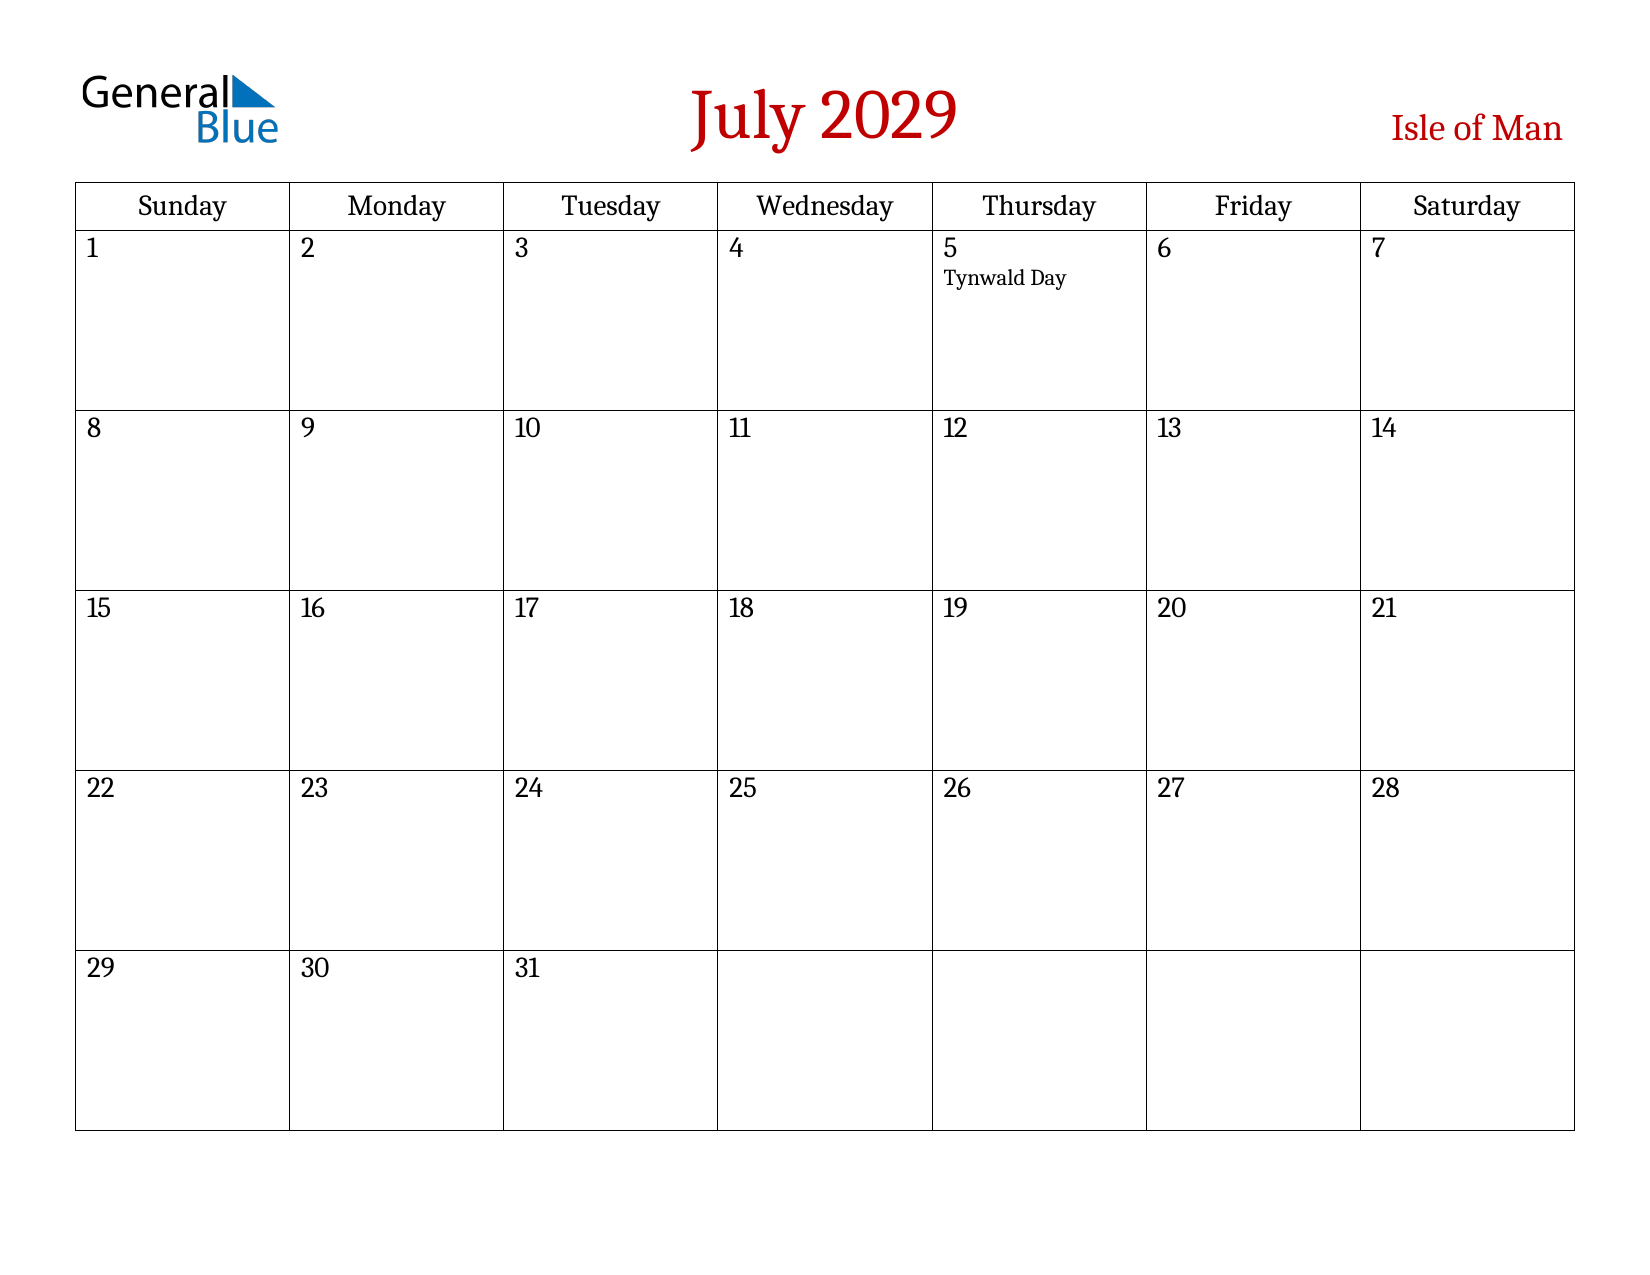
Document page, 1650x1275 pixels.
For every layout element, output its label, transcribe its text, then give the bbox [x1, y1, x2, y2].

table_cell [76, 265, 289, 410]
table_cell 11 [718, 411, 932, 444]
table_cell [1361, 445, 1574, 590]
table_cell [76, 805, 289, 950]
table_cell Tuesday [504, 183, 717, 230]
table_cell [504, 985, 717, 1130]
table_cell 29 [76, 951, 289, 985]
table_cell Monday [290, 183, 503, 230]
table_cell [933, 445, 1146, 590]
table_cell 15 [76, 591, 289, 625]
table_cell [718, 265, 932, 410]
table_cell [718, 805, 932, 950]
table_cell [290, 805, 503, 950]
table_cell 9 [290, 411, 503, 444]
table_cell 8 [76, 411, 289, 444]
table_cell [718, 951, 932, 985]
table_cell 10 [504, 411, 717, 444]
table_cell [76, 985, 289, 1130]
table_cell Friday [1147, 183, 1360, 230]
table_header Isle of Man [1146, 75, 1574, 182]
picture [82, 75, 278, 143]
table_cell 24 [504, 771, 717, 805]
table_cell [76, 625, 289, 770]
table_cell [1147, 445, 1360, 590]
table_cell [1361, 805, 1574, 950]
table_cell [718, 985, 932, 1130]
table_cell [1361, 265, 1574, 410]
table_cell [718, 445, 932, 590]
table_cell [1147, 805, 1360, 950]
table_cell 22 [76, 771, 289, 805]
table_cell 27 [1147, 771, 1360, 805]
table_cell [1147, 985, 1360, 1130]
table_cell 17 [504, 591, 717, 625]
table_cell 14 [1361, 411, 1574, 444]
table_cell Saturday [1361, 183, 1574, 230]
table_cell Sunday [76, 183, 289, 230]
table_header July 2029 [504, 75, 1146, 182]
table_cell [1361, 985, 1574, 1130]
table_cell 7 [1361, 231, 1574, 264]
table_cell Thursday [933, 183, 1146, 230]
table_cell Tynwald Day [933, 265, 1146, 410]
table_cell 23 [290, 771, 503, 805]
table_cell 31 [504, 951, 717, 985]
table_cell [933, 805, 1146, 950]
table_cell 12 [933, 411, 1146, 444]
table_cell [504, 625, 717, 770]
table_cell [718, 625, 932, 770]
table_cell [1361, 625, 1574, 770]
table_cell [933, 985, 1146, 1130]
table_cell [290, 445, 503, 590]
table_cell 30 [290, 951, 503, 985]
table_cell 18 [718, 591, 932, 625]
table_cell 1 [76, 231, 289, 264]
table_cell [1147, 625, 1360, 770]
table_cell 5 [933, 231, 1146, 264]
table_cell [290, 985, 503, 1130]
table_cell 2 [290, 231, 503, 264]
table_cell [504, 265, 717, 410]
table_cell 20 [1147, 591, 1360, 625]
table_cell 13 [1147, 411, 1360, 444]
table_cell 3 [504, 231, 717, 264]
table_cell 19 [933, 591, 1146, 625]
table_cell [504, 805, 717, 950]
table_cell 28 [1361, 771, 1574, 805]
table_cell 4 [718, 231, 932, 264]
table_cell [504, 445, 717, 590]
table_cell [290, 625, 503, 770]
table_cell 6 [1147, 231, 1360, 264]
table_cell [76, 445, 289, 590]
table_cell [933, 951, 1146, 985]
table_cell [933, 625, 1146, 770]
table_cell 25 [718, 771, 932, 805]
table_cell 26 [933, 771, 1146, 805]
table_cell Wednesday [718, 183, 932, 230]
table_header [76, 75, 503, 182]
table_cell 16 [290, 591, 503, 625]
table_cell [1361, 951, 1574, 985]
table_cell [1147, 265, 1360, 410]
table_cell [1147, 951, 1360, 985]
table_cell 21 [1361, 591, 1574, 625]
table_cell [290, 265, 503, 410]
